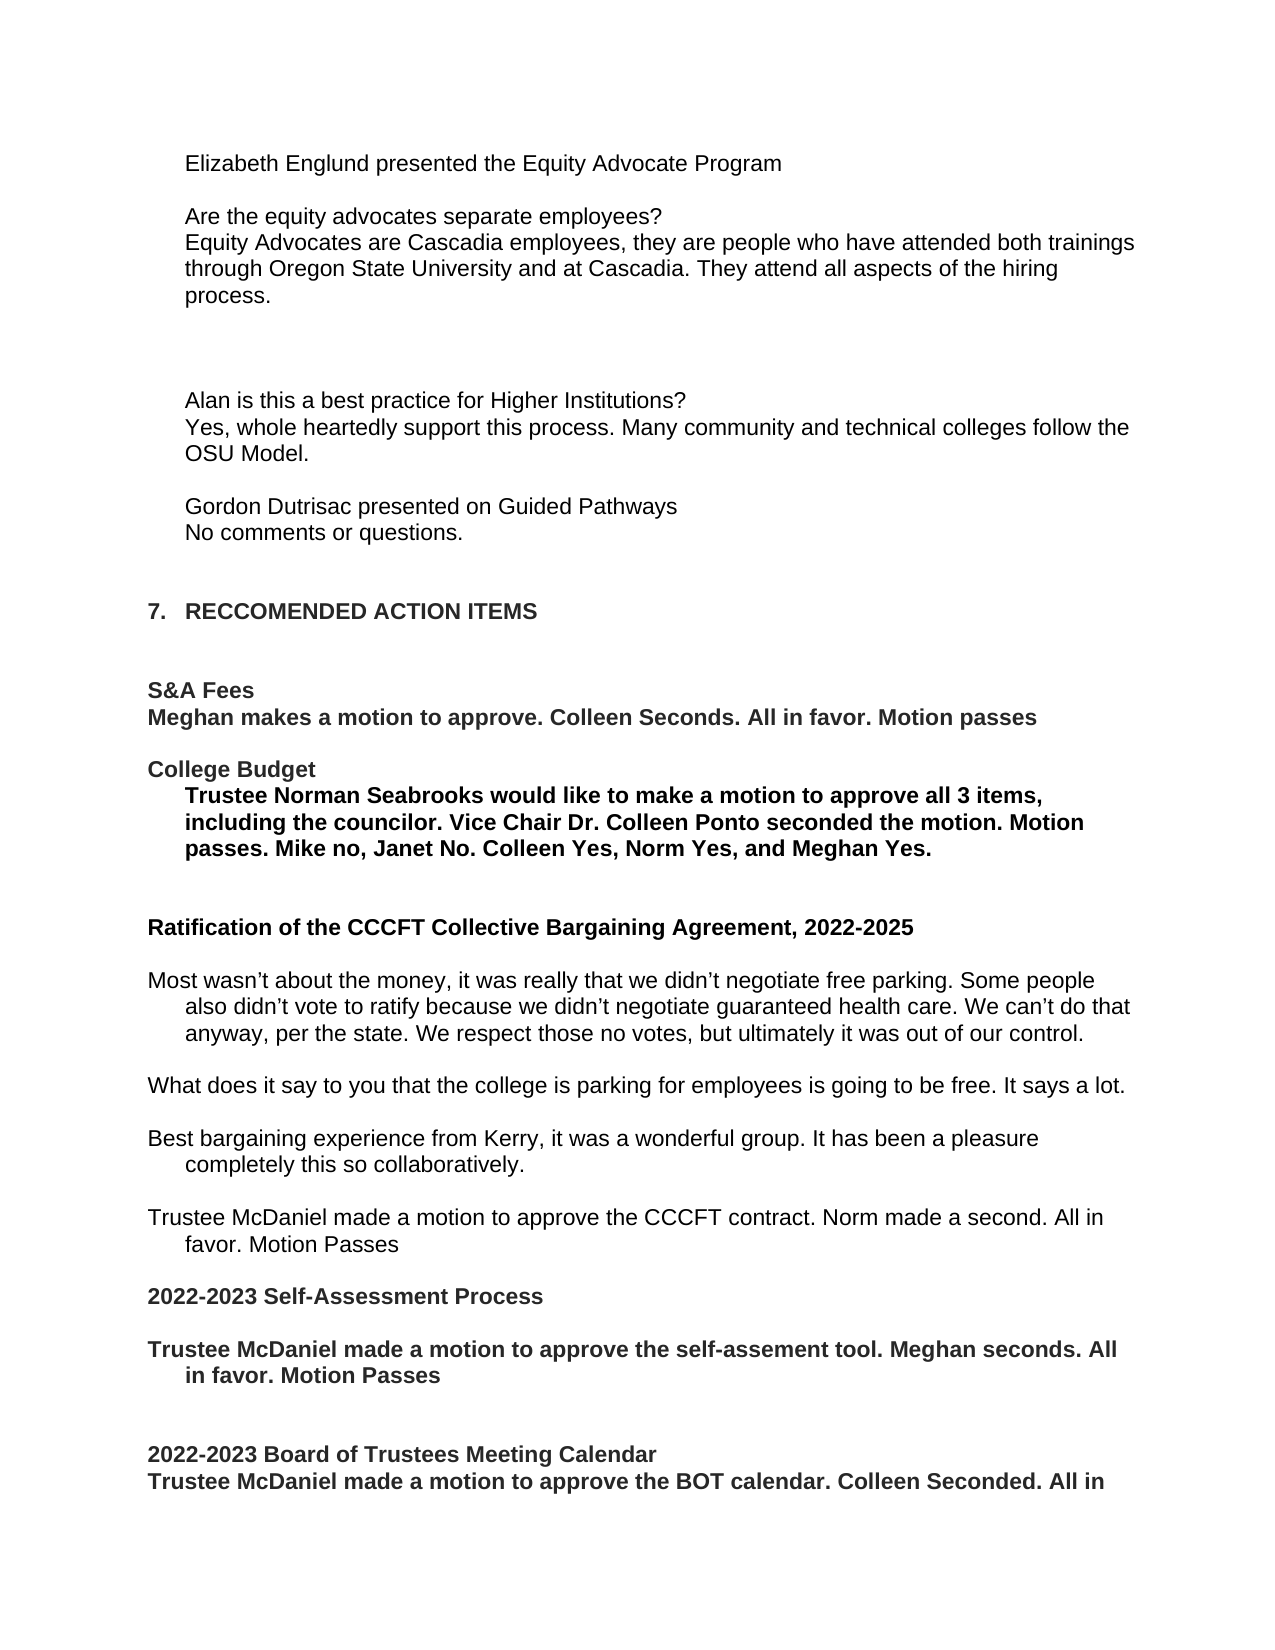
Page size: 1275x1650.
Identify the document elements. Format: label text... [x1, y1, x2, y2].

subtitle Most wasn’t about the money, it was really that we didn’t negotiate free parking. Some people also didn’t vote to ratify because we didn’t negotiate guaranteed health care. We can’t do that anyway, per the state. We respect those no votes, but ultimately it was out of our control. [147, 967, 1140, 1046]
list Equity Advocates are Cascadia employees, they are people who have attended both trainings through Oregon State University and at Cascadia. They attend all aspects of the hiring process. [184, 229, 1140, 308]
subtitle Best bargaining experience from Kerry, it was a wonderful group. It has been a pleasure completely this so collaboratively. [147, 1125, 1140, 1178]
subtitle RECCOMENDED ACTION ITEMS [147, 598, 1140, 624]
subtitle 2022-2023 Self-Assessment Process [147, 1283, 1140, 1309]
subtitle Meghan makes a motion to approve. Colleen Seconds. All in favor. Motion passes [147, 703, 1140, 730]
list Gordon Dutrisac presented on Guided Pathways [184, 493, 1140, 519]
list Yes, whole heartedly support this process. Many community and technical colleges follow the OSU Model. [184, 413, 1140, 466]
list Are the equity advocates separate employees? [184, 203, 1140, 229]
subtitle S&A Fees [147, 677, 1140, 703]
subtitle 2022-2023 Board of Trustees Meeting Calendar [147, 1441, 1140, 1468]
subtitle Trustee McDaniel made a motion to approve the self-assement tool. Meghan seconds. All in favor. Motion Passes [147, 1336, 1140, 1389]
subtitle What does it say to you that the college is parking for employees is going to be free. It says a lot. [147, 1072, 1140, 1099]
list Trustee Norman Seabrooks would like to make a motion to approve all 3 items, including the councilor. Vice Chair Dr. Colleen Ponto seconded the motion. Motion passes. Mike no, Janet No. Colleen Yes, Norm Yes, and Meghan Yes. [184, 782, 1140, 862]
subtitle College Budget [147, 756, 1140, 782]
list Elizabeth Englund presented the Equity Advocate Program [184, 150, 1140, 176]
subtitle Ratification of the CCCFT Collective Bargaining Agreement, 2022-2025 [147, 914, 1140, 941]
list Alan is this a best practice for Higher Institutions? [184, 387, 1140, 413]
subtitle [147, 1468, 1140, 1494]
subtitle Trustee McDaniel made a motion to approve the CCCFT contract. Norm made a second. All in favor. Motion Passes [147, 1204, 1140, 1257]
list No comments or questions. [184, 519, 1140, 545]
